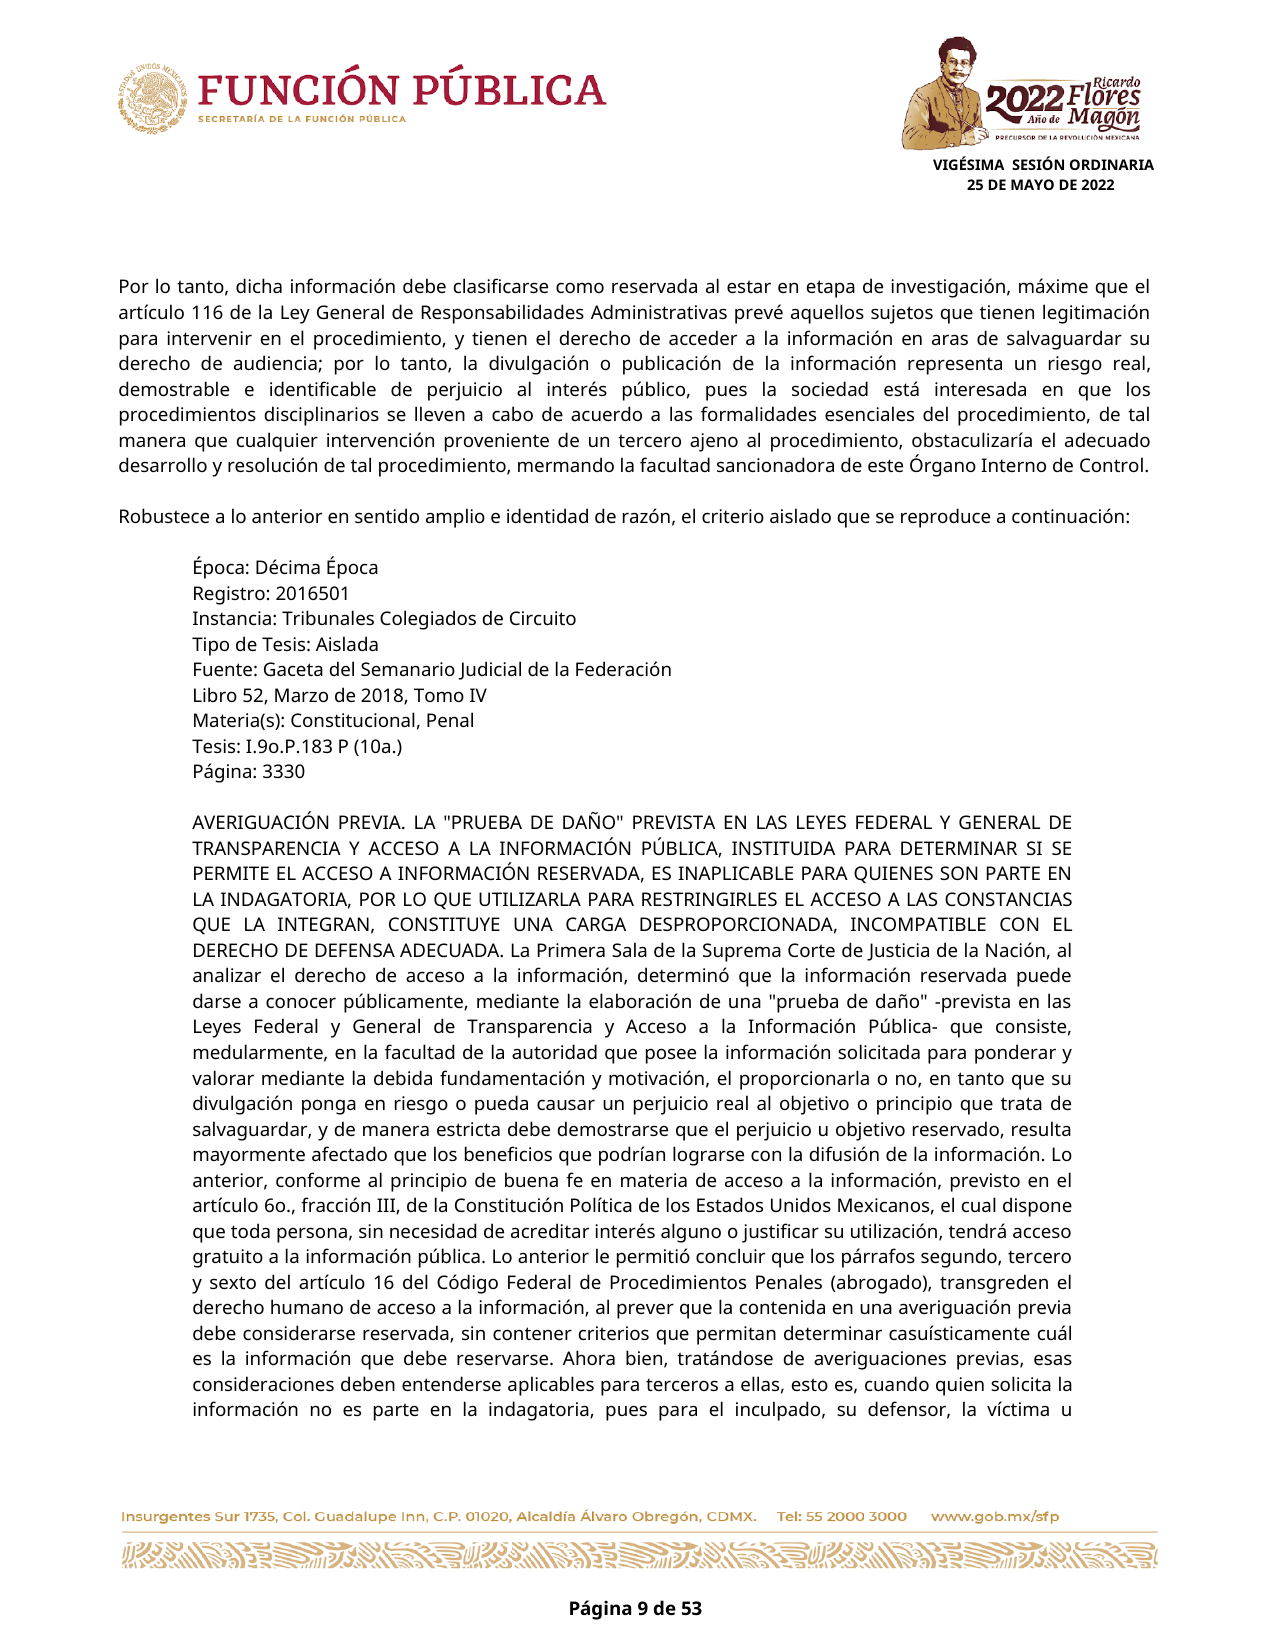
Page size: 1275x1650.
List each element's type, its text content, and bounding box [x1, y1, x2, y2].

text Fuente: Gaceta del Semanario Judicial de la Federación [192, 657, 1073, 682]
text Página: 3330 [192, 759, 1073, 784]
text Instancia: Tribunales Colegiados de Circuito [192, 606, 1073, 631]
text Época: Décima Época [192, 554, 1073, 580]
text Tesis: I.9o.P.183 P (10a.) [192, 733, 1073, 759]
text Libro 52, Marzo de 2018, Tomo IV [192, 682, 1073, 708]
picture [0, 2, 1259, 163]
picture [2, 1489, 1275, 1587]
text Tipo de Tesis: Aislada [192, 631, 1073, 657]
text Robustece a lo anterior en sentido amplio e identidad de razón, el criterio aislado que se reproduce a continuación: [118, 503, 1152, 529]
text Materia(s): Constitucional, Penal [192, 708, 1073, 733]
text Por lo tanto, dicha información debe clasificarse como reservada al estar en etapa de investigación, máxime que el artículo 116 de la Ley General de Responsabilidades Administrativas prevé aquellos sujetos que tienen legitimación para intervenir en el procedimiento, y tienen el derecho de acceder a la información en aras de salvaguardar su derecho de audiencia; por lo tanto, la divulgación o publicación de la información representa un riesgo real, demostrable e identificable de perjuicio al interés público, pues la sociedad está interesada en que los procedimientos disciplinarios se lleven a cabo de acuerdo a las formalidades esenciales del procedimiento, de tal manera que cualquier intervención proveniente de un tercero ajeno al procedimiento, obstaculizaría el adecuado desarrollo y resolución de tal procedimiento, mermando la facultad sancionadora de este Órgano Interno de Control. [118, 274, 1152, 478]
text Registro: 2016501 [192, 580, 1073, 606]
